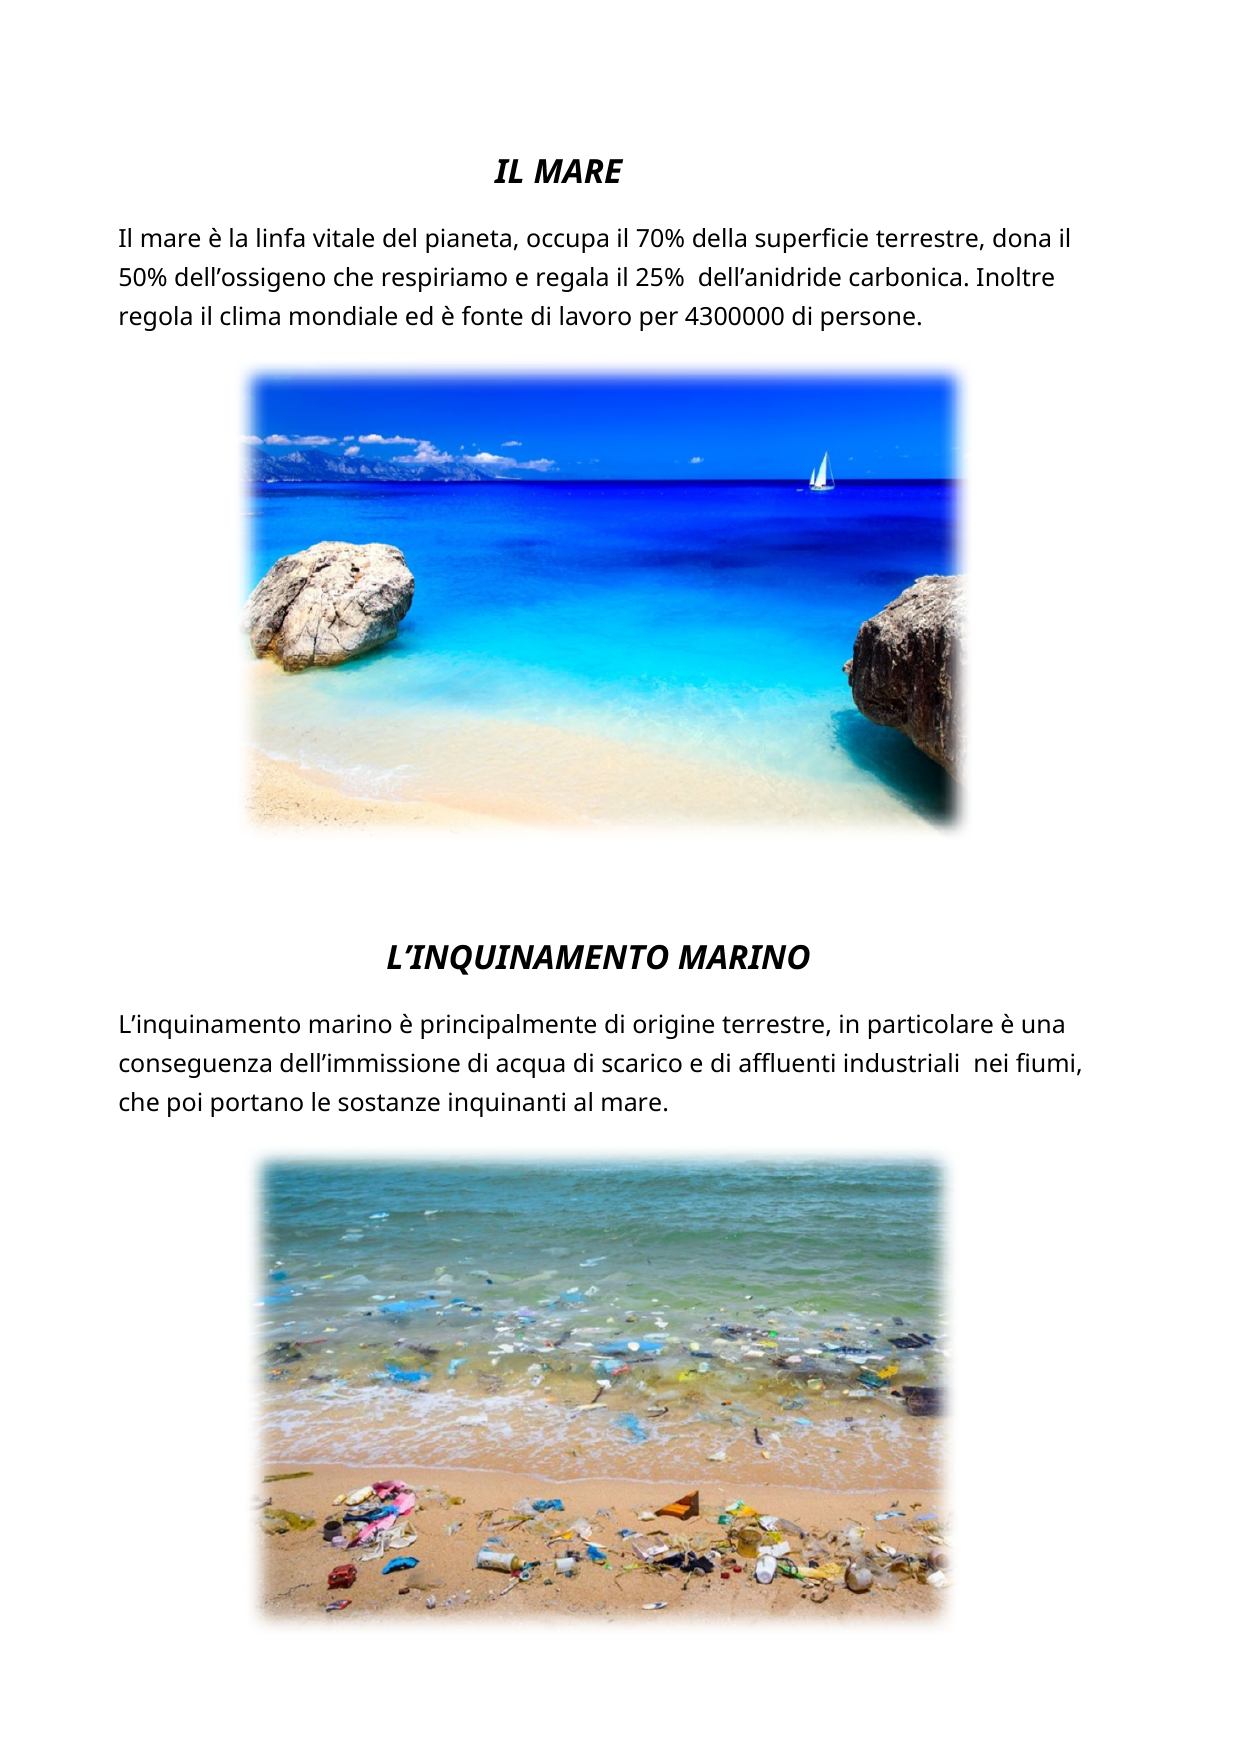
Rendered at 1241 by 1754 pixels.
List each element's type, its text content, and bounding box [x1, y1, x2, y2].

text Il mare è la linfa vitale del pianeta, occupa il 70% della superficie terrestre, dona il 50% dell’ossigeno che respiriamo e regala il 25% dell’anidride carbonica. Inoltre regola il clima mondiale ed è fonte di lavoro per 4300000 di persone. [118, 221, 1122, 333]
picture [275, 1175, 929, 1606]
text L’INQUINAMENTO MARINO [118, 934, 1122, 979]
picture [263, 387, 945, 814]
text L’inquinamento marino è principalmente di origine terrestre, in particolare è una conseguenza dell’immissione di acqua di scarico e di affluenti industriali nei fiumi, che poi portano le sostanze inquinanti al mare. [118, 1007, 1122, 1119]
text IL MARE [118, 148, 1122, 193]
